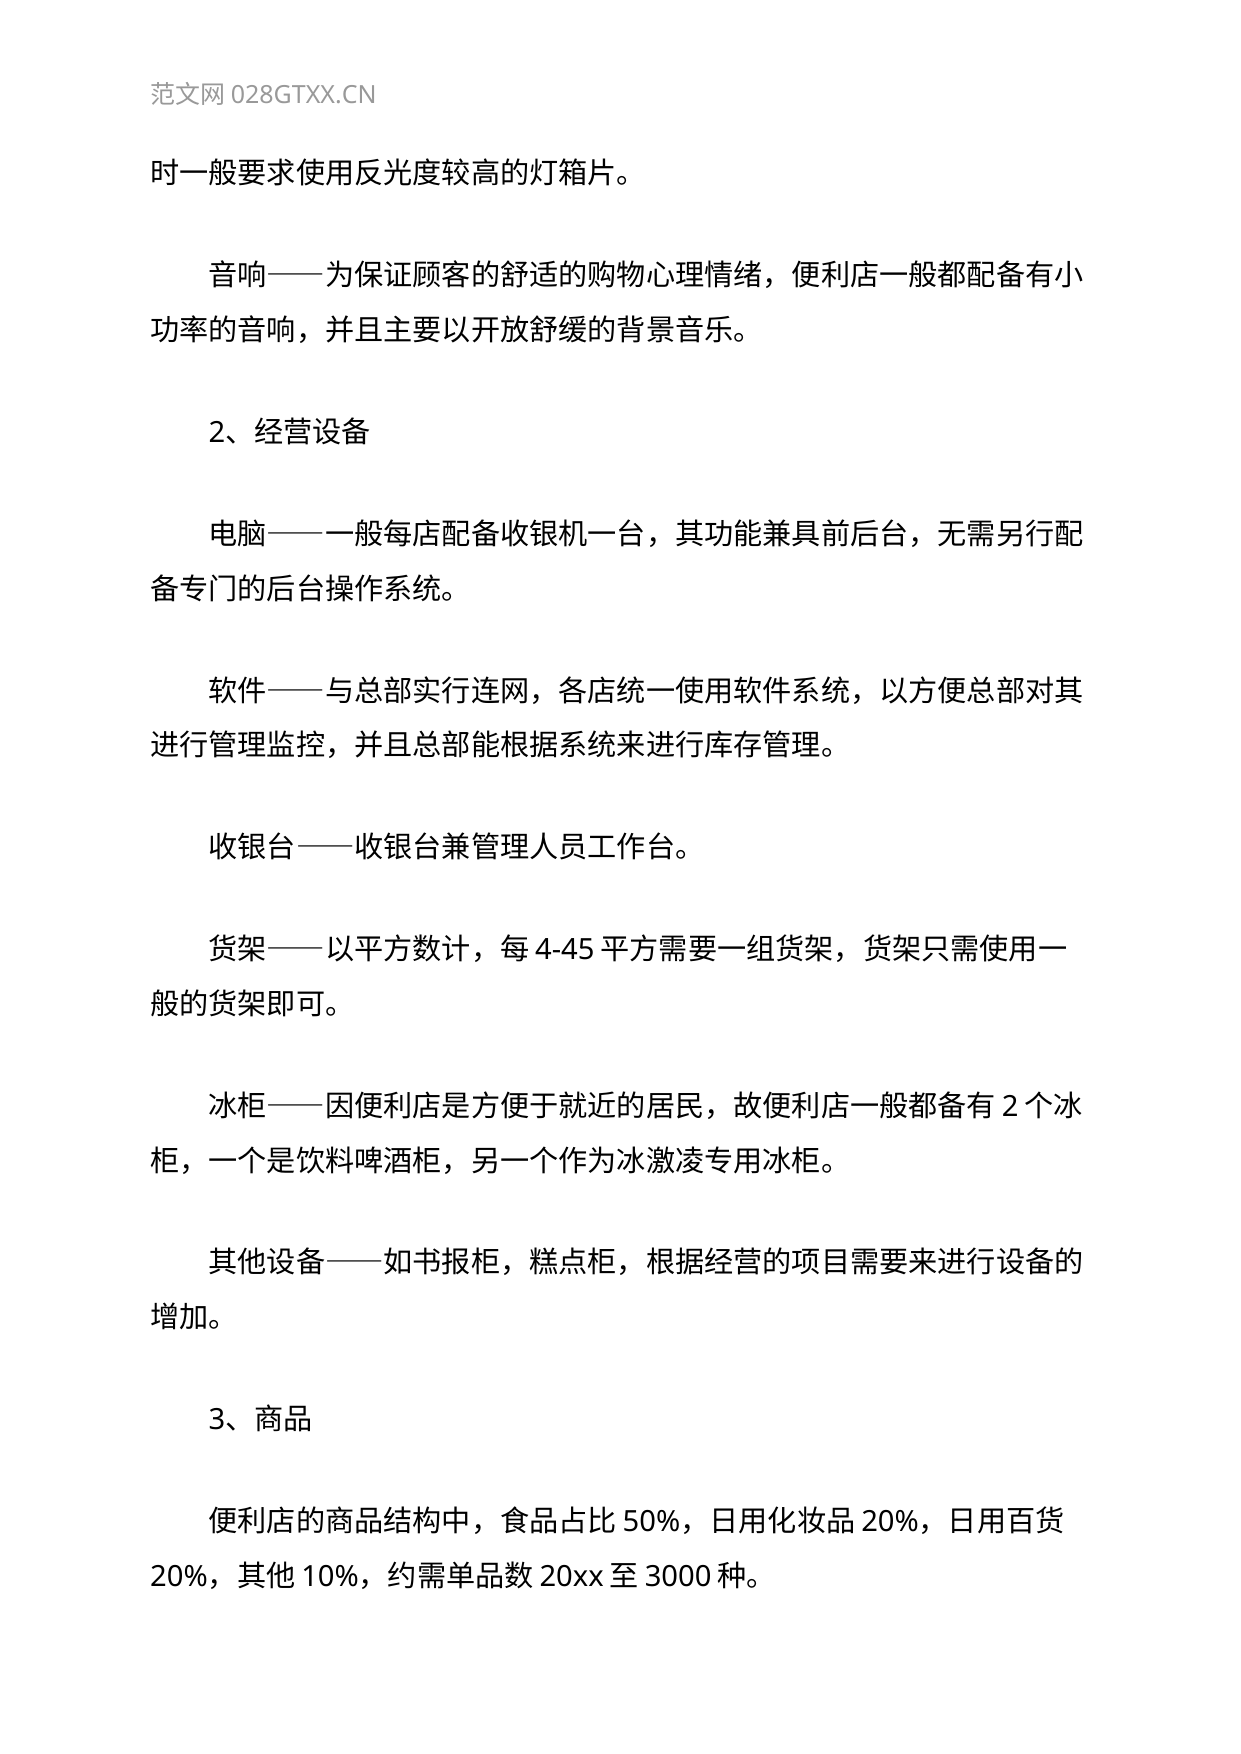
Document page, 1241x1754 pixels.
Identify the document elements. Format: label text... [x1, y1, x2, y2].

text 便利店的商品结构中，食品占比50%，日用化妆品20%，日用百货20%，其他10%，约需单品数20xx至3000种。 [150, 1498, 1090, 1595]
text 3、商品 [150, 1396, 1090, 1438]
text 货架――以平方数计，每4-45平方需要一组货架，货架只需使用一般的货架即可。 [150, 926, 1090, 1023]
text 其他设备――如书报柜，糕点柜，根据经营的项目需要来进行设备的增加。 [150, 1239, 1090, 1336]
text 软件――与总部实行连网，各店统一使用软件系统，以方便总部对其进行管理监控，并且总部能根据系统来进行库存管理。 [150, 667, 1090, 764]
text 冰柜――因便利店是方便于就近的居民，故便利店一般都备有2个冰柜，一个是饮料啤酒柜，另一个作为冰激凌专用冰柜。 [150, 1082, 1090, 1179]
text 音响——为保证顾客的舒适的购物心理情绪，便利店一般都配备有小功率的音响，并且主要以开放舒缓的背景音乐。 [150, 252, 1090, 349]
text 2、经营设备 [150, 408, 1090, 451]
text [150, 150, 1090, 192]
text 收银台――收银台兼管理人员工作台。 [150, 824, 1090, 866]
text 电脑――一般每店配备收银机一台，其功能兼具前后台，无需另行配备专门的后台操作系统。 [150, 510, 1090, 608]
